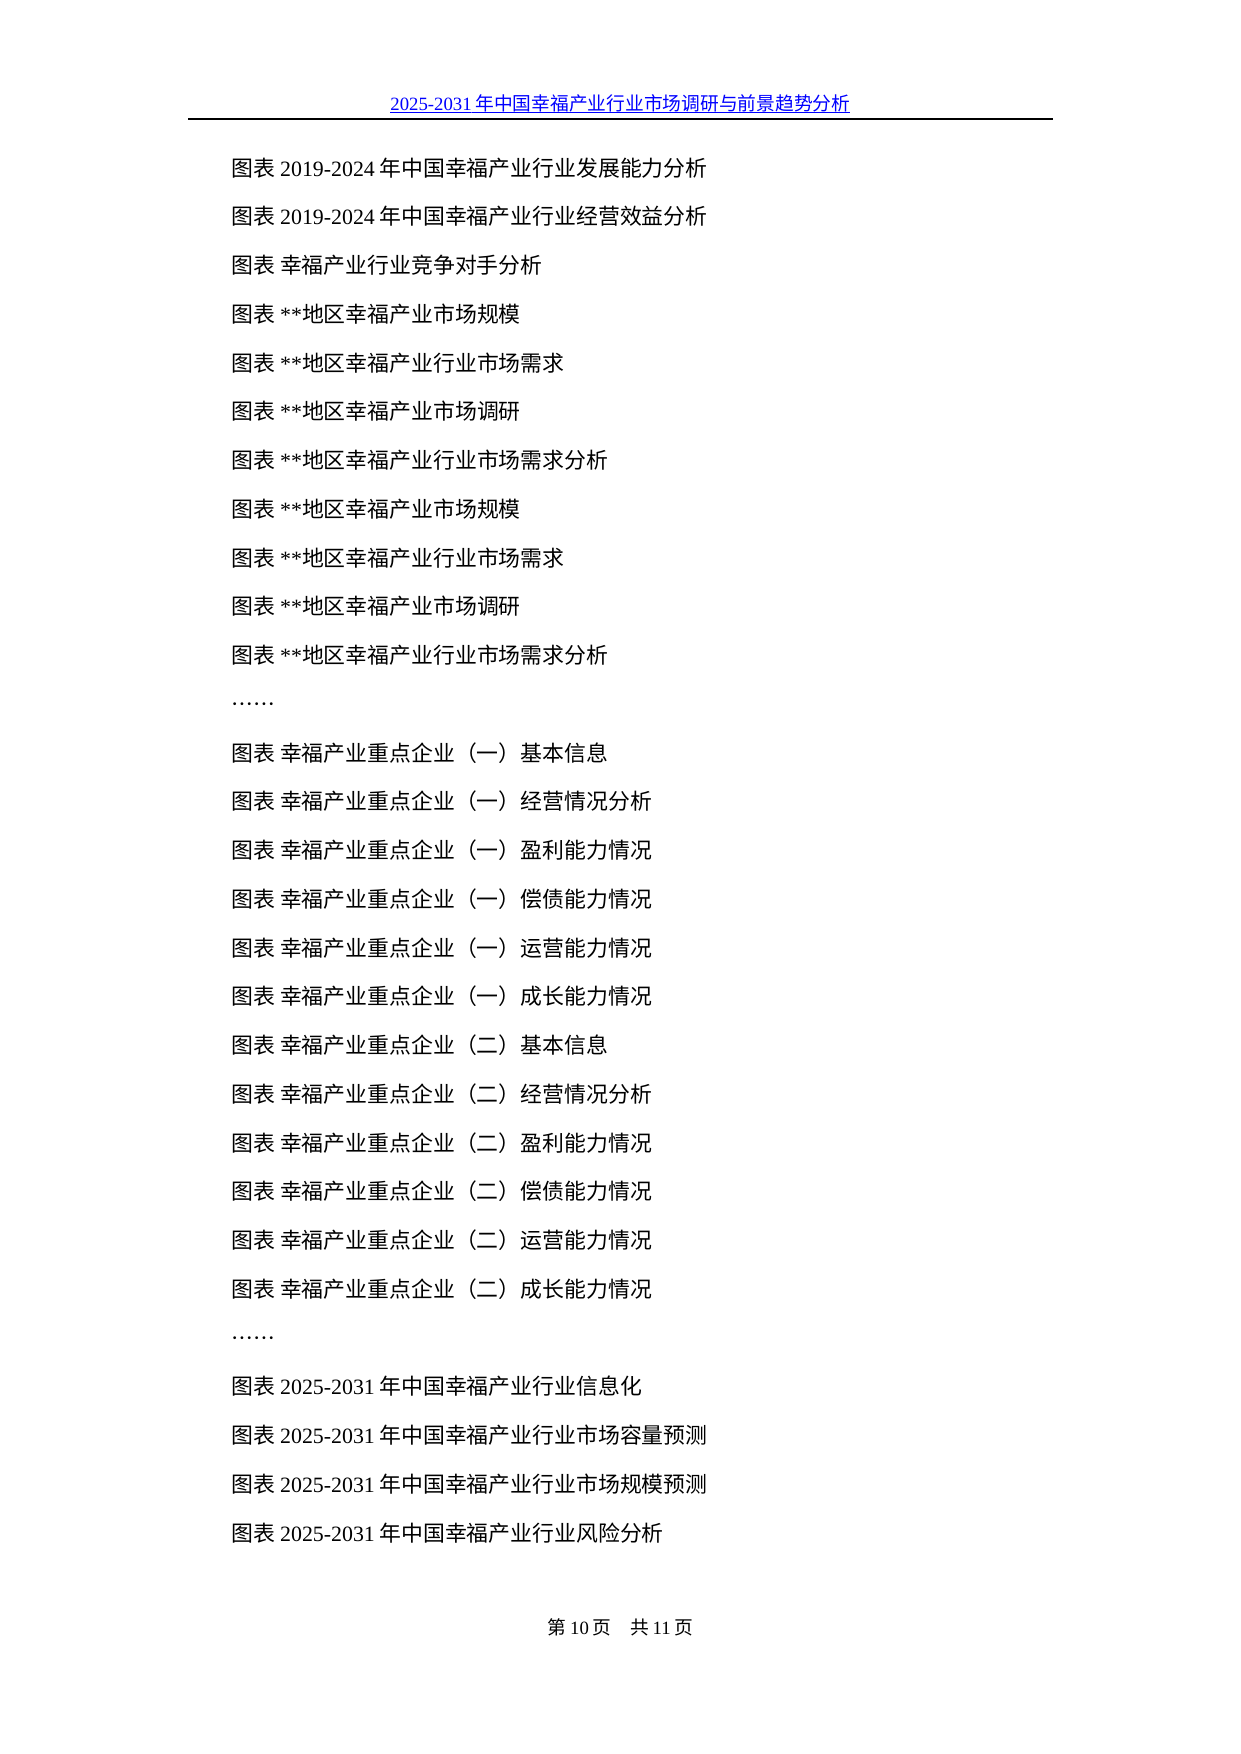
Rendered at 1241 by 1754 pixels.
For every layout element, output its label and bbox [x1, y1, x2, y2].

text [187, 150, 1053, 1548]
